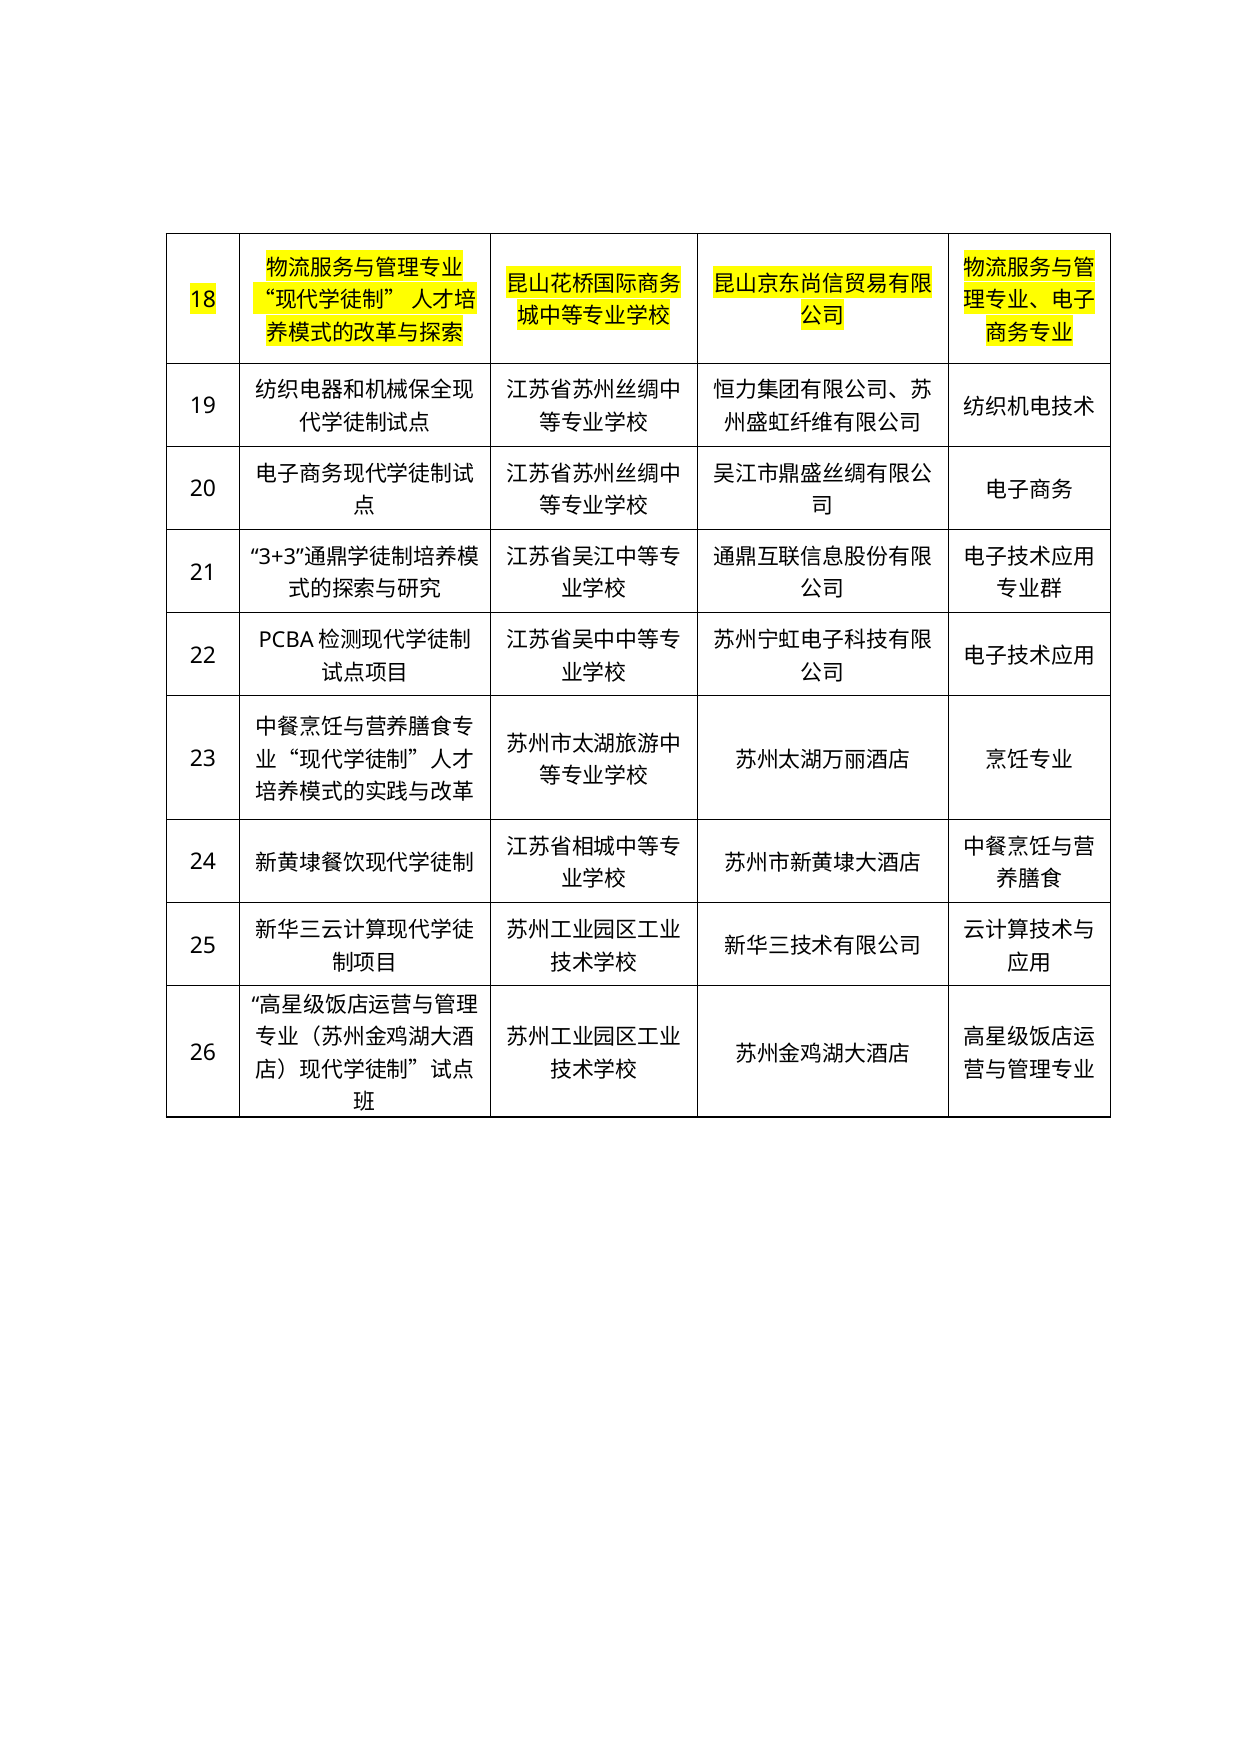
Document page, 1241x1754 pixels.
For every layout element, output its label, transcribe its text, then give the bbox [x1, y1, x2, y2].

table_cell 苏州工业园区工业技术学校 [491, 903, 697, 985]
table_cell 昆山京东尚信贸易有限公司 [698, 234, 948, 362]
table_cell 中餐烹饪与营养膳食专业“现代学徒制”人才培养模式的实践与改革 [240, 696, 490, 819]
table_cell 21 [167, 530, 239, 612]
table_cell 20 [167, 447, 239, 529]
table_cell 高星级饭店运营与管理专业 [949, 986, 1110, 1116]
table_cell 电子技术应用 [949, 613, 1110, 695]
table_cell 苏州市太湖旅游中等专业学校 [491, 696, 697, 819]
table_cell 江苏省吴江中等专业学校 [491, 530, 697, 612]
table_cell “3+3”通鼎学徒制培养模式的探索与研究 [240, 530, 490, 612]
table_cell 电子商务 [949, 447, 1110, 529]
table_cell 物流服务与管理专业“现代学徒制” 人才培养模式的改革与探索 [240, 234, 490, 362]
table_cell 新黄埭餐饮现代学徒制 [240, 820, 490, 902]
table_cell 中餐烹饪与营养膳食 [949, 820, 1110, 902]
table_cell 物流服务与管理专业、电子商务专业 [949, 234, 1110, 362]
table_cell 恒力集团有限公司、苏州盛虹纤维有限公司 [698, 364, 948, 446]
table_cell 电子商务现代学徒制试点 [240, 447, 490, 529]
table_cell 苏州市新黄埭大酒店 [698, 820, 948, 902]
table_cell PCBA检测现代学徒制试点项目 [240, 613, 490, 695]
table_cell 26 [167, 986, 239, 1116]
table_cell 江苏省相城中等专业学校 [491, 820, 697, 902]
table_cell 通鼎互联信息股份有限公司 [698, 530, 948, 612]
table_cell 23 [167, 696, 239, 819]
table_cell 25 [167, 903, 239, 985]
table_cell 江苏省苏州丝绸中等专业学校 [491, 447, 697, 529]
table_cell 苏州金鸡湖大酒店 [698, 986, 948, 1116]
table_cell 新华三技术有限公司 [698, 903, 948, 985]
table_cell 24 [167, 820, 239, 902]
table_cell 苏州宁虹电子科技有限公司 [698, 613, 948, 695]
table_cell 19 [167, 364, 239, 446]
table_cell 苏州太湖万丽酒店 [698, 696, 948, 819]
table_cell “高星级饭店运营与管理专业（苏州金鸡湖大酒店）现代学徒制”试点班 [240, 986, 490, 1116]
table_cell 云计算技术与应用 [949, 903, 1110, 985]
table_cell 新华三云计算现代学徒制项目 [240, 903, 490, 985]
table_cell 烹饪专业 [949, 696, 1110, 819]
table_cell 吴江市鼎盛丝绸有限公司 [698, 447, 948, 529]
table_cell 纺织电器和机械保全现代学徒制试点 [240, 364, 490, 446]
table_cell 江苏省苏州丝绸中等专业学校 [491, 364, 697, 446]
table_cell 苏州工业园区工业技术学校 [491, 986, 697, 1116]
table_cell 昆山花桥国际商务城中等专业学校 [491, 234, 697, 362]
table_cell 22 [167, 613, 239, 695]
table_cell 纺织机电技术 [949, 364, 1110, 446]
table_cell 电子技术应用专业群 [949, 530, 1110, 612]
table_cell 18 [167, 234, 239, 362]
table_cell 江苏省吴中中等专业学校 [491, 613, 697, 695]
